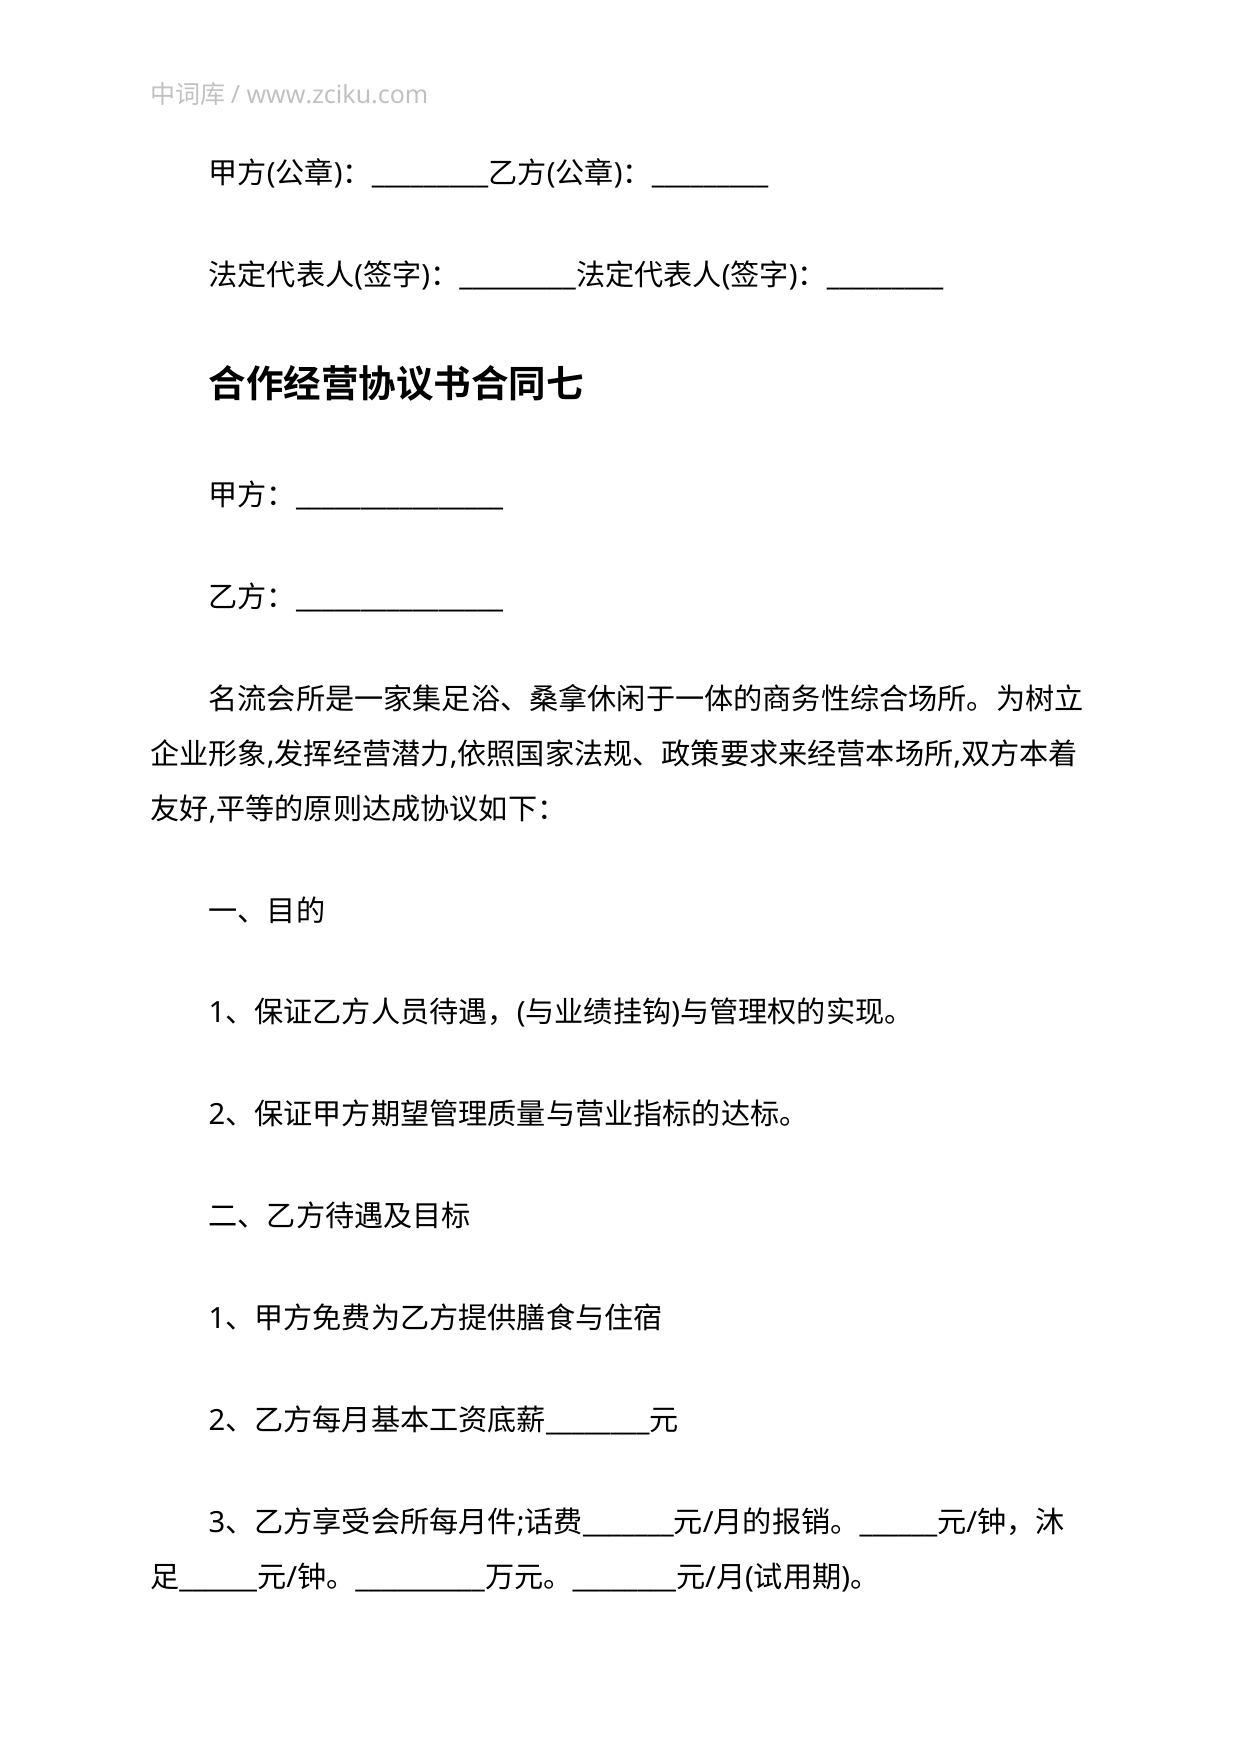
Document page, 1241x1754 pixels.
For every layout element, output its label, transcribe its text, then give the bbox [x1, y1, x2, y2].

text 一、目的 [150, 887, 1090, 929]
text 二、乙方待遇及目标 [150, 1193, 1090, 1235]
text 甲方：________________ [150, 471, 1090, 514]
text 3、乙方享受会所每月件;话费_______元/月的报销。______元/钟，沐足______元/钟。__________万元。________元/月(试用期)。 [150, 1499, 1090, 1596]
text 2、乙方每月基本工资底薪________元 [150, 1397, 1090, 1439]
text 2、保证甲方期望管理质量与营业指标的达标。 [150, 1091, 1090, 1133]
text 法定代表人(签字)：_________法定代表人(签字)：_________ [150, 252, 1090, 294]
text 名流会所是一家集足浴、桑拿休闲于一体的商务性综合场所。为树立企业形象,发挥经营潜力,依照国家法规、政策要求来经营本场所,双方本着友好,平等的原则达成协议如下： [150, 675, 1090, 828]
text 合作经营协议书合同七 [150, 354, 1090, 408]
text 甲方(公章)：_________乙方(公章)：_________ [150, 150, 1090, 192]
text 1、甲方免费为乙方提供膳食与住宿 [150, 1295, 1090, 1337]
text 1、保证乙方人员待遇，(与业绩挂钩)与管理权的实现。 [150, 989, 1090, 1031]
text 乙方：________________ [150, 573, 1090, 616]
